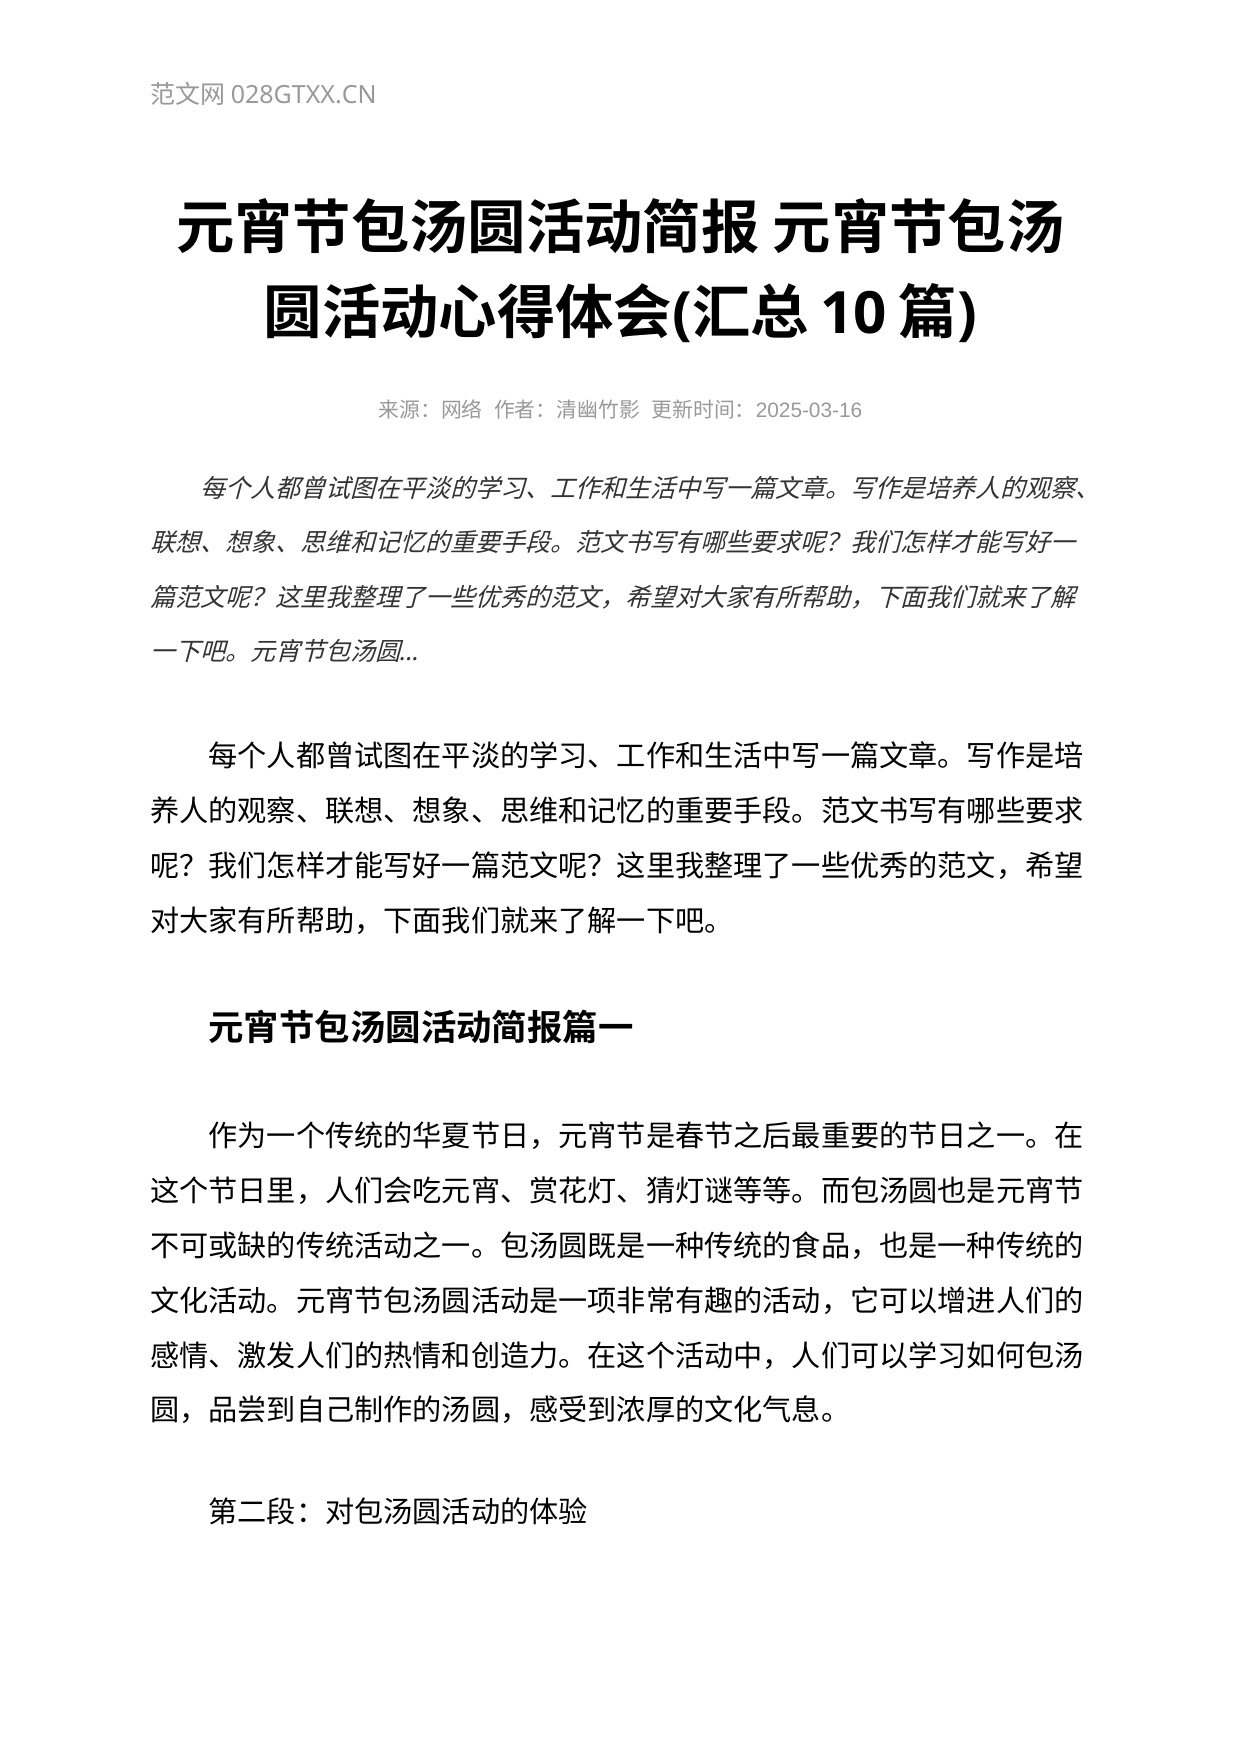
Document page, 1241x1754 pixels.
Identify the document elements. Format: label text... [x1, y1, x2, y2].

text 每个人都曾试图在平淡的学习、工作和生活中写一篇文章。写作是培养人的观察、联想、想象、思维和记忆的重要手段。范文书写有哪些要求呢？我们怎样才能写好一篇范文呢？这里我整理了一些优秀的范文，希望对大家有所帮助，下面我们就来了解一下吧。元宵节包汤圆... [150, 468, 1090, 668]
text 第二段：对包汤圆活动的体验 [150, 1489, 1090, 1531]
subtitle 元宵节包汤圆活动简报 元宵节包汤圆活动心得体会(汇总10篇) [150, 181, 1090, 351]
text 每个人都曾试图在平淡的学习、工作和生活中写一篇文章。写作是培养人的观察、联想、想象、思维和记忆的重要手段。范文书写有哪些要求呢？我们怎样才能写好一篇范文呢？这里我整理了一些优秀的范文，希望对大家有所帮助，下面我们就来了解一下吧。 [150, 733, 1090, 939]
text 作为一个传统的华夏节日，元宵节是春节之后最重要的节日之一。在这个节日里，人们会吃元宵、赏花灯、猜灯谜等等。而包汤圆也是元宵节不可或缺的传统活动之一。包汤圆既是一种传统的食品，也是一种传统的文化活动。元宵节包汤圆活动是一项非常有趣的活动，它可以增进人们的感情、激发人们的热情和创造力。在这个活动中，人们可以学习如何包汤圆，品尝到自己制作的汤圆，感受到浓厚的文化气息。 [150, 1112, 1090, 1429]
text 元宵节包汤圆活动简报篇一 [150, 999, 1090, 1050]
text 来源：网络 作者：清幽竹影 更新时间：2025-03-16 [150, 397, 1090, 421]
